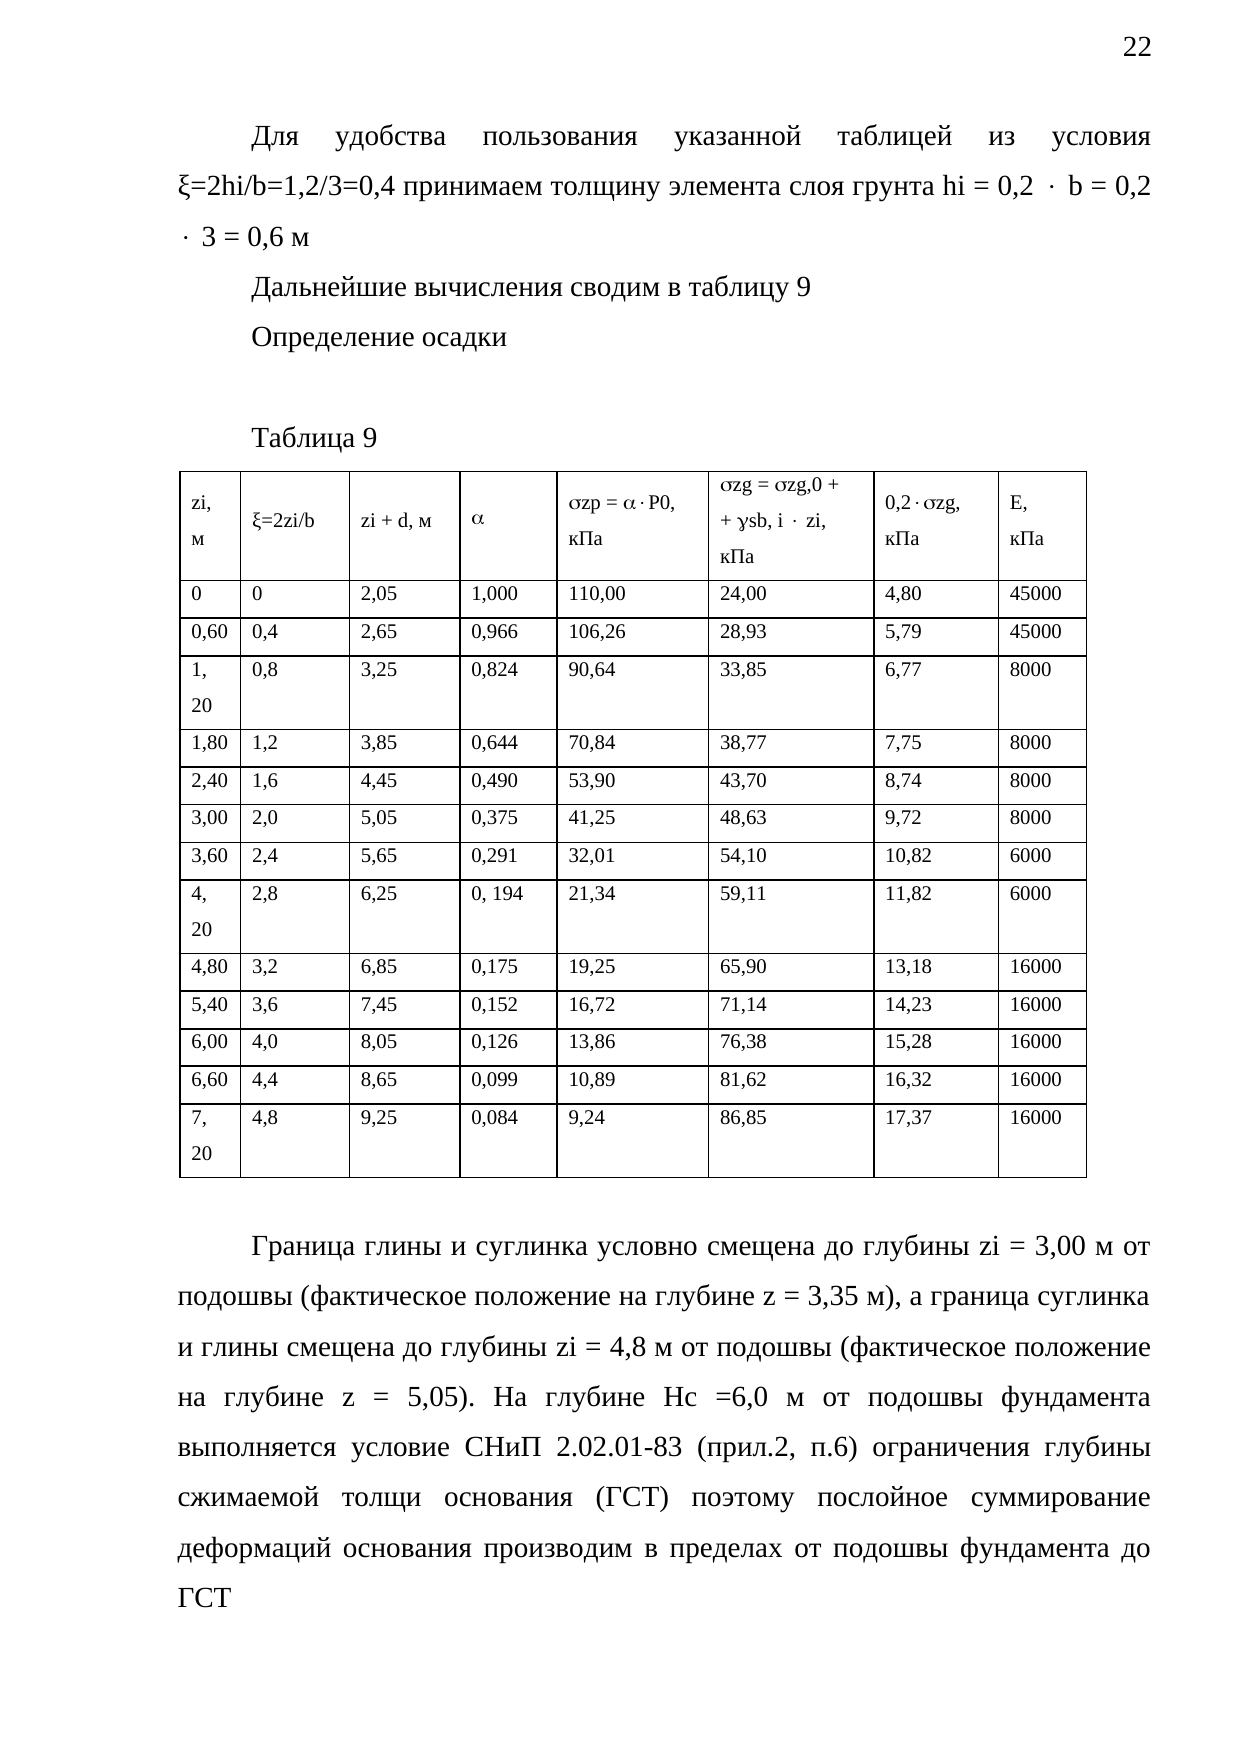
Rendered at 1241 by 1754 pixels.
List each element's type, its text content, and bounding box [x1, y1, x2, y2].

table_cell 4,80 [875, 581, 998, 617]
table_cell 65,90 [709, 954, 873, 990]
table_cell 9,24 [558, 1105, 708, 1177]
table_cell 16000 [999, 1067, 1086, 1103]
table_header [461, 472, 556, 580]
table_cell 5,79 [875, 619, 998, 655]
table_cell 59,11 [709, 881, 873, 953]
table_cell 16,32 [875, 1067, 998, 1103]
table_cell 0,084 [461, 1105, 556, 1177]
table_cell 3,6 [241, 992, 349, 1028]
table_cell 7,45 [350, 992, 459, 1028]
table_cell 14,23 [875, 992, 998, 1028]
table_cell 1,000 [461, 581, 556, 617]
table_cell 16,72 [558, 992, 708, 1028]
text Для удобства пользования указанной таблицей из условия ξ=2hi/b=1,2/3=0,4 принимаем толщину элемента слоя грунта hi = 0,2 b = 0,2 3 = 0,6 м [177, 118, 1152, 252]
table_cell 32,01 [558, 843, 708, 879]
table_cell 17,37 [875, 1105, 998, 1177]
table_cell 21,34 [558, 881, 708, 953]
table_cell 6000 [999, 881, 1086, 953]
table_cell 8,74 [875, 768, 998, 804]
table_cell 13,18 [875, 954, 998, 990]
table_cell 8,05 [350, 1030, 459, 1065]
table_cell 2,4 [241, 843, 349, 879]
table_cell 6,85 [350, 954, 459, 990]
table_cell 0 [241, 581, 349, 617]
table_cell 4,45 [350, 768, 459, 804]
table_cell 48,63 [709, 805, 873, 841]
table_header ξ=2zi/b [241, 472, 349, 580]
table_cell 0, 194 [461, 881, 556, 953]
table_cell 0,126 [461, 1030, 556, 1065]
table_cell 1,2 [241, 730, 349, 766]
table_cell 2,40 [181, 768, 240, 804]
table_cell 2,8 [241, 881, 349, 953]
table_cell 8000 [999, 805, 1086, 841]
table_cell 2,05 [350, 581, 459, 617]
table_cell 4,0 [241, 1030, 349, 1065]
table_header zp = P0, кПа [558, 472, 708, 580]
table_cell 15,28 [875, 1030, 998, 1065]
table_header zg = zg,0 + + sb, i zi, кПа [709, 472, 873, 580]
table_cell 16000 [999, 1030, 1086, 1065]
text Определение осадки [177, 319, 1152, 353]
table_cell 81,62 [709, 1067, 873, 1103]
table_cell 1,6 [241, 768, 349, 804]
table_cell 5,05 [350, 805, 459, 841]
table_cell 11,82 [875, 881, 998, 953]
table_cell 10,89 [558, 1067, 708, 1103]
table_cell 0,175 [461, 954, 556, 990]
table_cell 54,10 [709, 843, 873, 879]
table_cell 45000 [999, 619, 1086, 655]
table_cell 0,60 [181, 619, 240, 655]
table_header 0,2zg, кПа [875, 472, 998, 580]
table_header Е, кПа [999, 472, 1086, 580]
table_cell 33,85 [709, 657, 873, 728]
table_cell 41,25 [558, 805, 708, 841]
table_cell 7,75 [875, 730, 998, 766]
table_cell 4, 20 [181, 881, 240, 953]
table_header zi, м [181, 472, 240, 580]
table_cell 53,90 [558, 768, 708, 804]
table_cell 0,966 [461, 619, 556, 655]
table_cell 45000 [999, 581, 1086, 617]
table_cell 0,824 [461, 657, 556, 728]
table_cell 106,26 [558, 619, 708, 655]
table_cell 10,82 [875, 843, 998, 879]
table_cell 9,72 [875, 805, 998, 841]
text Таблица 9 [177, 420, 1152, 454]
text Граница глины и суглинка условно смещена до глубины zi = 3,00 м от подошвы (фактическое положение на глубине z = 3,35 м), а граница суглинка и глины смещена до глубины zi = 4,8 м от подошвы (фактическое положение на глубине z = 5,05). На глубине Hc =6,0 м от подошвы фундамента выполняется условие СНиП 2.02.01-83 (прил.2, п.6) ограничения глубины сжимаемой толщи основания (ГСТ) поэтому послойное суммирование деформаций основания производим в пределах от подошвы фундамента до ГСТ [177, 1228, 1152, 1614]
table_cell 76,38 [709, 1030, 873, 1065]
table_cell 0,644 [461, 730, 556, 766]
table_cell 1, 20 [181, 657, 240, 728]
table_cell 24,00 [709, 581, 873, 617]
table_cell 5,40 [181, 992, 240, 1028]
table_cell 0 [181, 581, 240, 617]
table_cell 4,4 [241, 1067, 349, 1103]
table_header zi + d, м [350, 472, 459, 580]
table_cell 8000 [999, 768, 1086, 804]
table_cell 8000 [999, 730, 1086, 766]
table_cell 0,375 [461, 805, 556, 841]
table_cell 0,152 [461, 992, 556, 1028]
table_cell 6,00 [181, 1030, 240, 1065]
table_cell 19,25 [558, 954, 708, 990]
table_cell 3,00 [181, 805, 240, 841]
table_cell 0,8 [241, 657, 349, 728]
table_cell 1,80 [181, 730, 240, 766]
table_cell 43,70 [709, 768, 873, 804]
table_cell 6000 [999, 843, 1086, 879]
table_cell 9,25 [350, 1105, 459, 1177]
table_cell 86,85 [709, 1105, 873, 1177]
table_cell 3,60 [181, 843, 240, 879]
table_cell 8,65 [350, 1067, 459, 1103]
table_cell 4,8 [241, 1105, 349, 1177]
table_cell 28,93 [709, 619, 873, 655]
table_cell 16000 [999, 992, 1086, 1028]
table_cell 0,4 [241, 619, 349, 655]
table_cell 16000 [999, 1105, 1086, 1177]
table_cell 2,0 [241, 805, 349, 841]
table_cell 16000 [999, 954, 1086, 990]
table_cell 6,60 [181, 1067, 240, 1103]
table_cell 8000 [999, 657, 1086, 728]
table_cell 6,25 [350, 881, 459, 953]
table_cell 6,77 [875, 657, 998, 728]
table_cell 90,64 [558, 657, 708, 728]
table_cell 38,77 [709, 730, 873, 766]
table_cell 0,099 [461, 1067, 556, 1103]
table_cell 5,65 [350, 843, 459, 879]
table_cell 13,86 [558, 1030, 708, 1065]
table_cell 0,291 [461, 843, 556, 879]
table_cell 110,00 [558, 581, 708, 617]
table_cell 2,65 [350, 619, 459, 655]
table_cell 3,2 [241, 954, 349, 990]
table_cell 4,80 [181, 954, 240, 990]
table_cell 3,85 [350, 730, 459, 766]
table_cell 0,490 [461, 768, 556, 804]
table_cell 3,25 [350, 657, 459, 728]
table_cell 7, 20 [181, 1105, 240, 1177]
text Дальнейшие вычисления сводим в таблицу 9 [177, 269, 1152, 303]
table_cell 71,14 [709, 992, 873, 1028]
table_cell 70,84 [558, 730, 708, 766]
